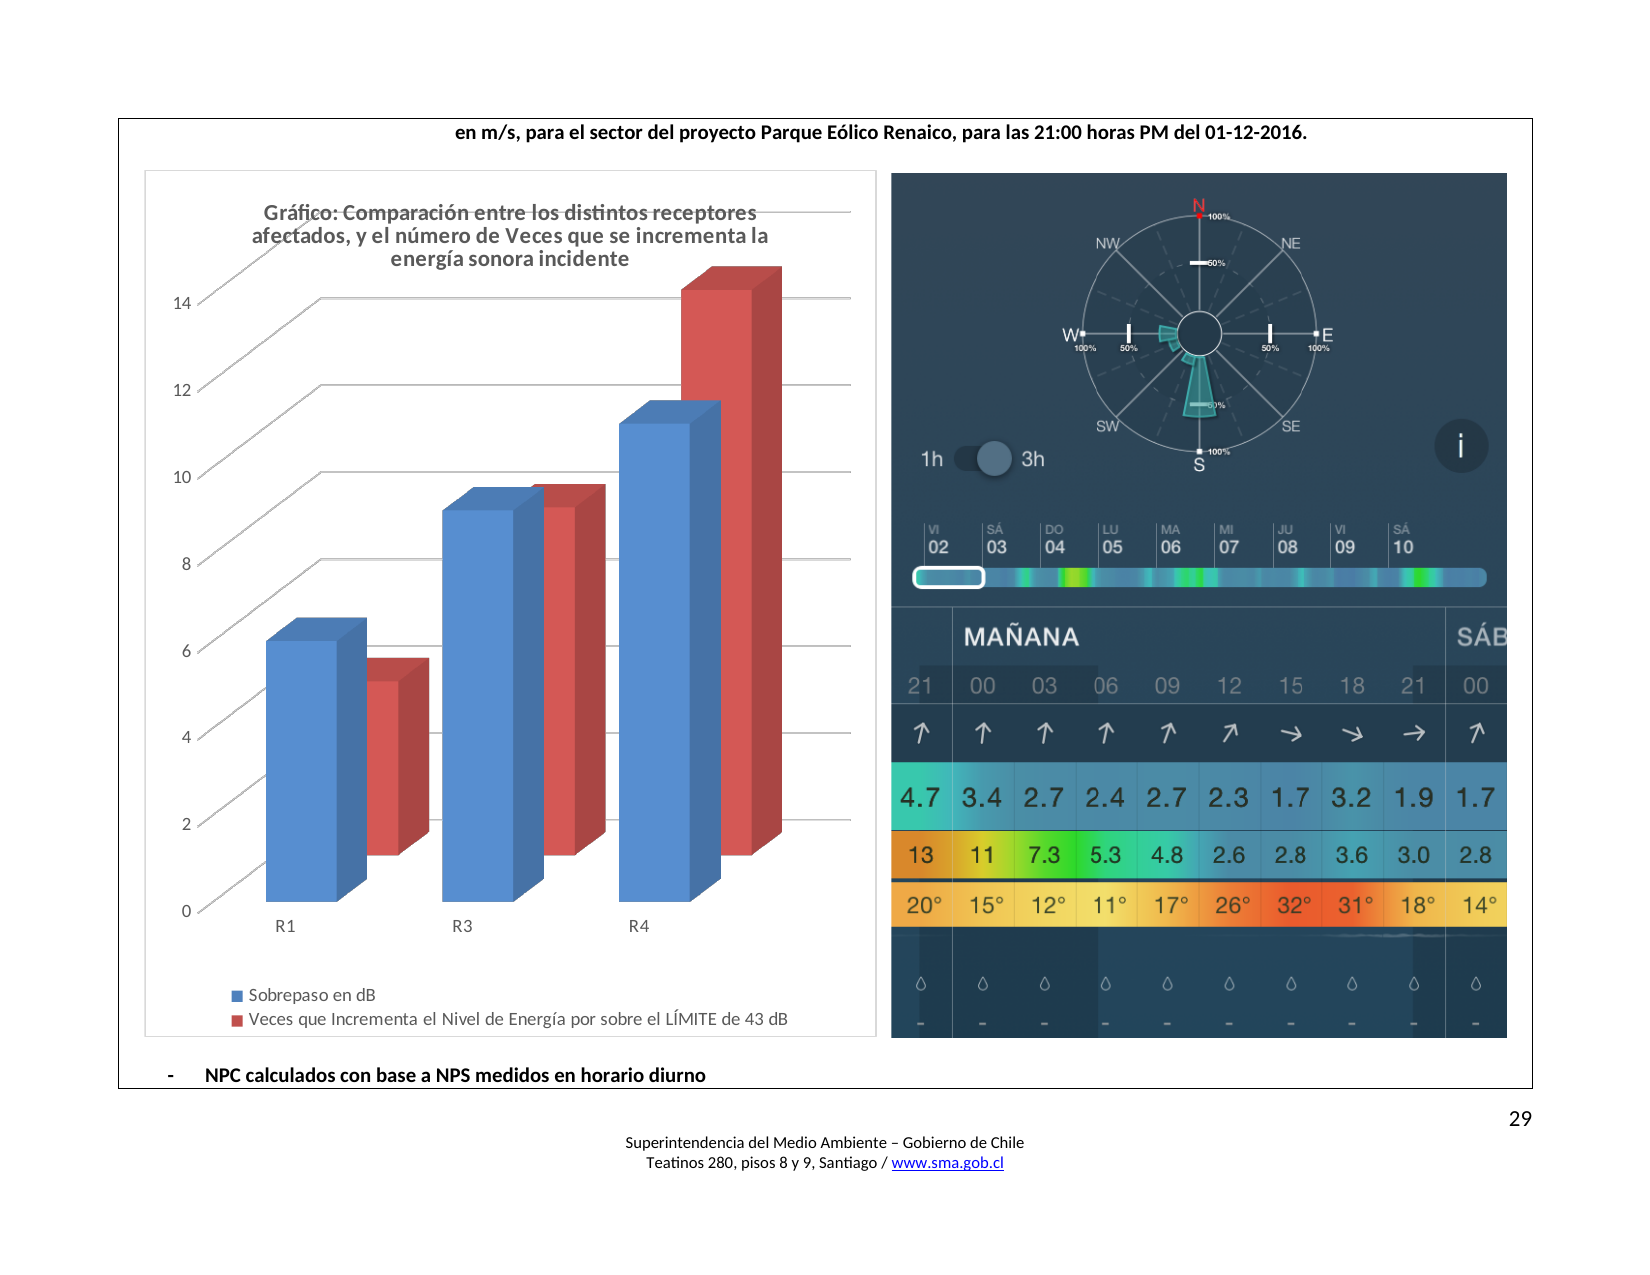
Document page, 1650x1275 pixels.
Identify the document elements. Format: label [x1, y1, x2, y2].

table_cell [119, 119, 1532, 1088]
picture [891, 173, 1507, 1038]
